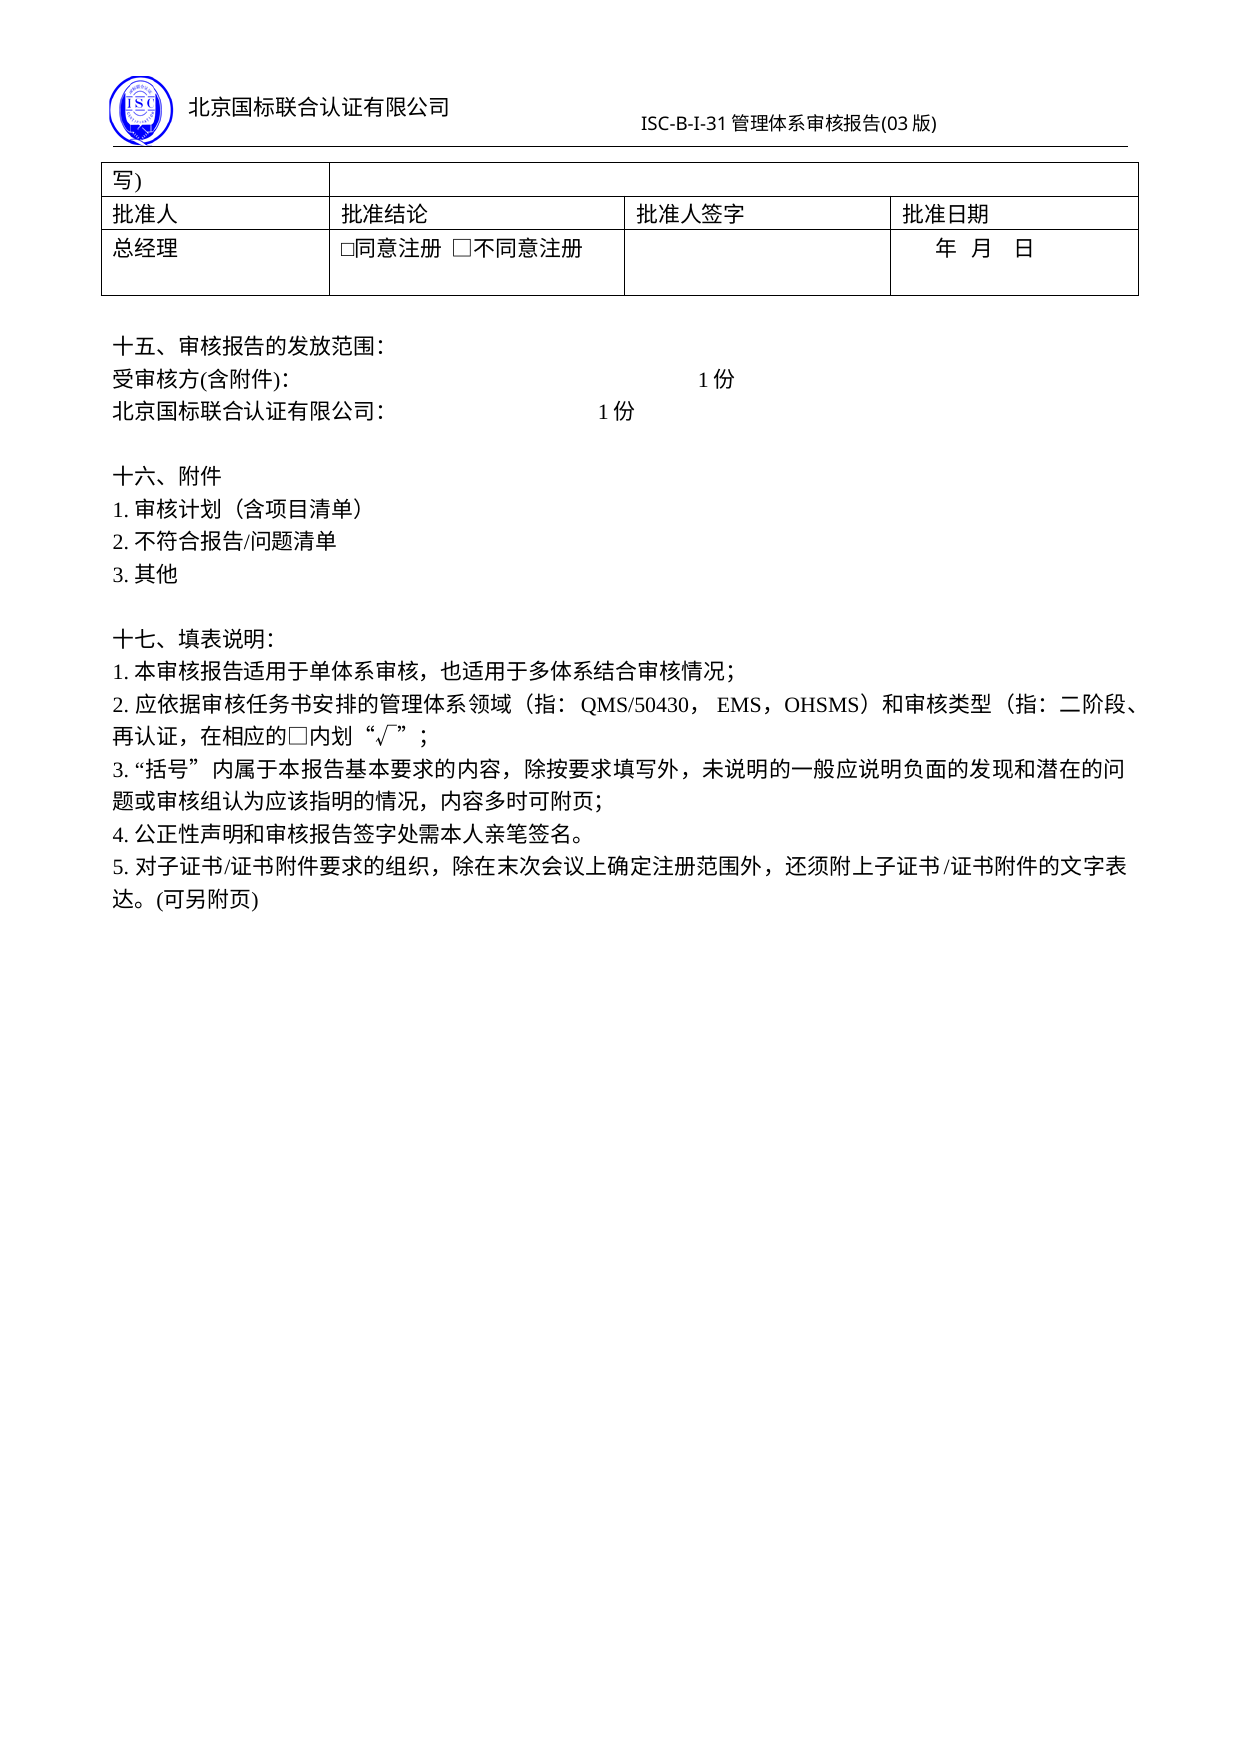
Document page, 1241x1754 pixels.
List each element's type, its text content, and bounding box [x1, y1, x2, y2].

table_cell [330, 163, 1138, 196]
text 3. 其他 [112, 556, 1128, 589]
text 2. 不符合报告/问题清单 [112, 524, 1128, 556]
text 1. 本审核报告适用于单体系审核，也适用于多体系结合审核情况； [112, 654, 1128, 686]
table_cell [625, 230, 890, 295]
text 3. “括号”内属于本报告基本要求的内容，除按要求填写外，未说明的一般应说明负面的发现和潜在的问题或审核组认为应该指明的情况，内容多时可附页； [112, 751, 1128, 816]
table_cell 批准人 [102, 197, 329, 229]
table_cell 批准结论 [330, 197, 624, 229]
table_cell 总经理 [102, 230, 329, 295]
table_cell 批准人签字 [625, 197, 890, 229]
text 4. 公正性声明和审核报告签字处需本人亲笔签名。 [112, 816, 1128, 849]
table_cell 年 月 日 [891, 230, 1138, 295]
text 受审核方(含附件)： 1份 [112, 361, 1128, 394]
text 5. 对子证书/证书附件要求的组织，除在末次会议上确定注册范围外，还须附上子证书/证书附件的文字表达。(可另附页) [112, 849, 1128, 914]
text 十六、附件 [112, 459, 1128, 491]
picture [108, 76, 174, 145]
table_cell □同意注册 □不同意注册 [330, 230, 624, 295]
text 2. 应依据审核任务书安排的管理体系领域（指：QMS/50430， EMS，OHSMS）和审核类型（指：二阶段、再认证，在相应的□内划“√”； [112, 686, 1128, 751]
text 十七、填表说明： [112, 621, 1128, 654]
table_cell 批准日期 [891, 197, 1138, 229]
table_cell 与末次会议结论不同处的说明和其他说明：(技术委员会填写) [102, 163, 329, 196]
text 北京国标联合认证有限公司： 1份 [112, 394, 1128, 426]
text 十五、审核报告的发放范围： [112, 329, 1128, 361]
text 1. 审核计划（含项目清单） [112, 491, 1128, 524]
